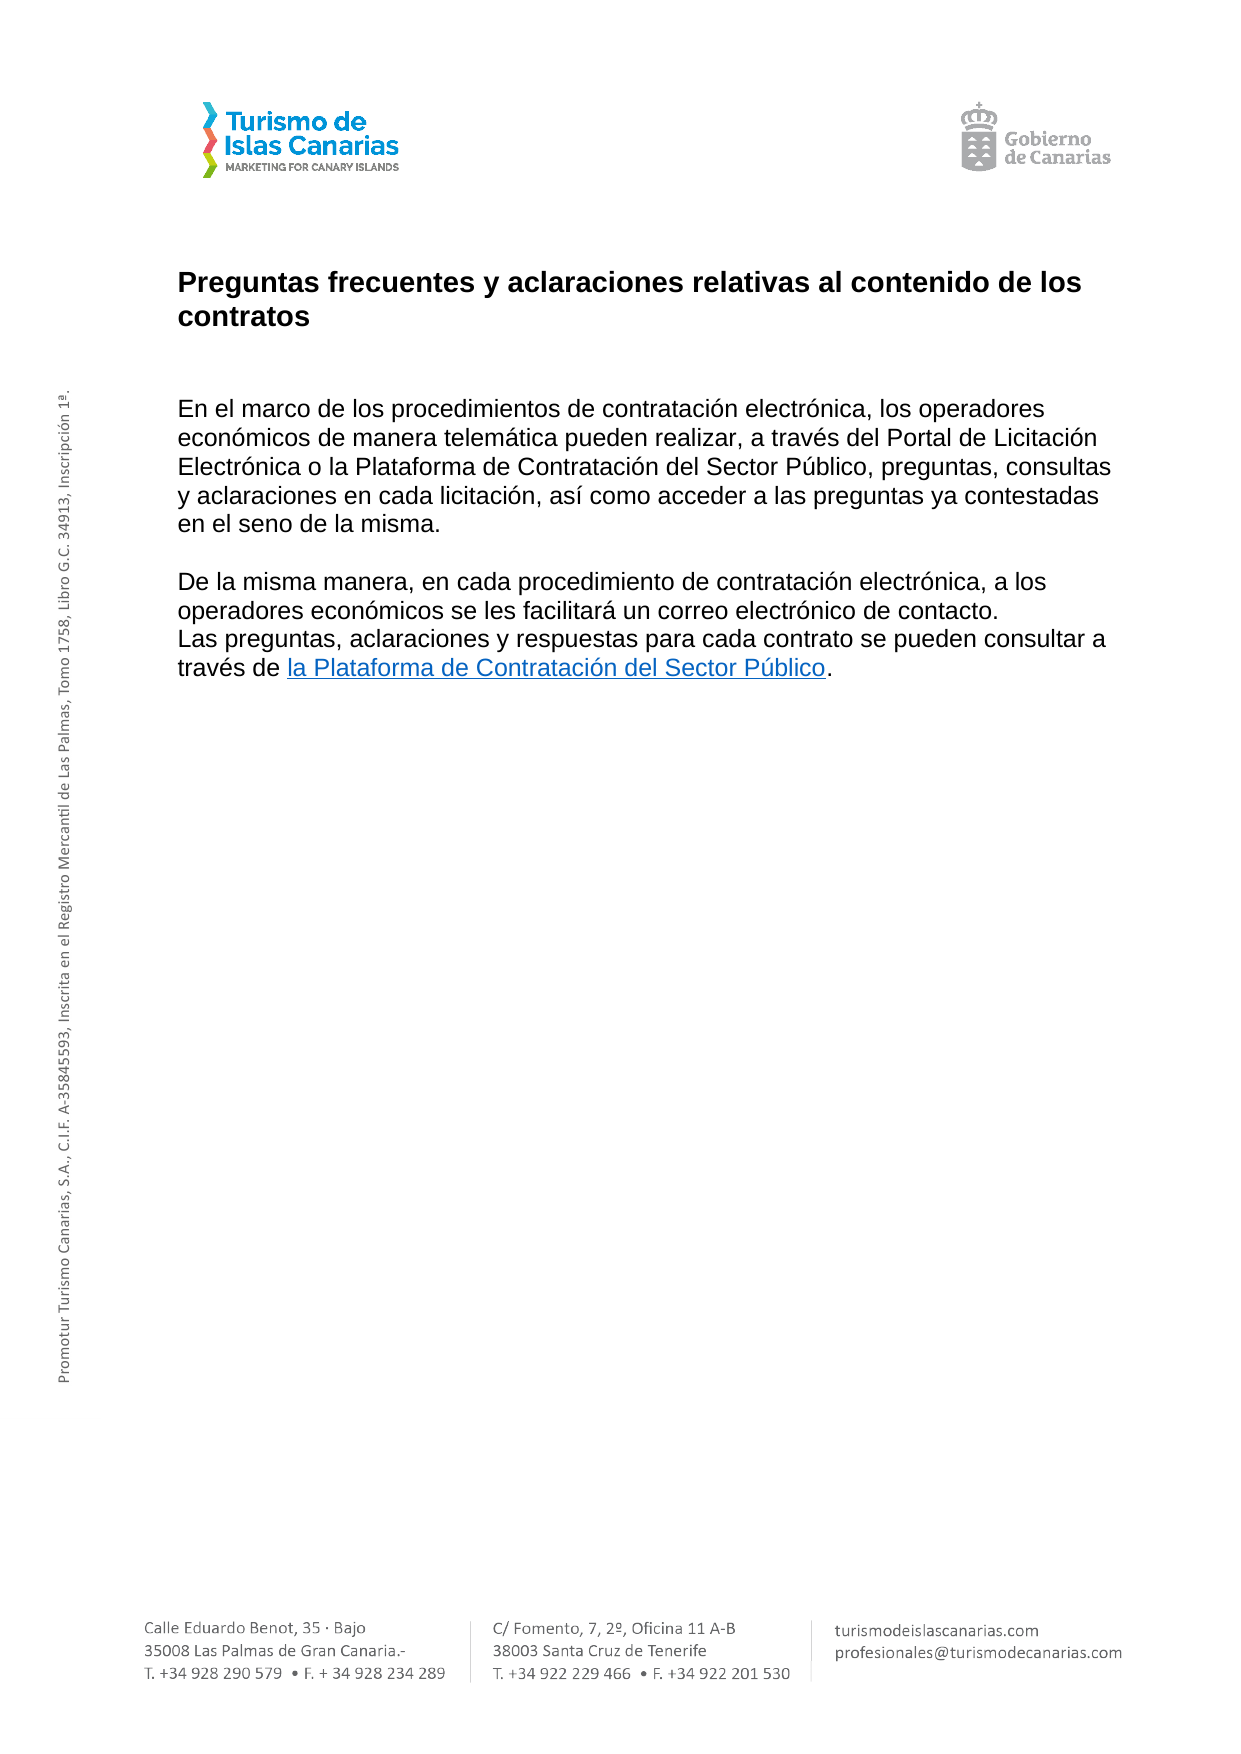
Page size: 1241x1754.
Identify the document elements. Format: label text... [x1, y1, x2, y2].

text De la misma manera, en cada procedimiento de contratación electrónica, a los operadores económicos se les facilitará un correo electrónico de contacto. [177, 567, 1122, 624]
picture [0, 40, 1241, 227]
picture [0, 278, 102, 1419]
picture [65, 1580, 1233, 1752]
text Preguntas frecuentes y aclaraciones relativas al contenido de los contratos [177, 265, 1122, 332]
text Las preguntas, aclaraciones y respuestas para cada contrato se pueden consultar a través de la Plataforma de Contratación del Sector Público. [177, 624, 1122, 682]
text En el marco de los procedimientos de contratación electrónica, los operadores económicos de manera telemática pueden realizar, a través del Portal de Licitación Electrónica o la Plataforma de Contratación del Sector Público, preguntas, consultas y aclaraciones en cada licitación, así como acceder a las preguntas ya contestadas en el seno de la misma. [177, 394, 1122, 567]
